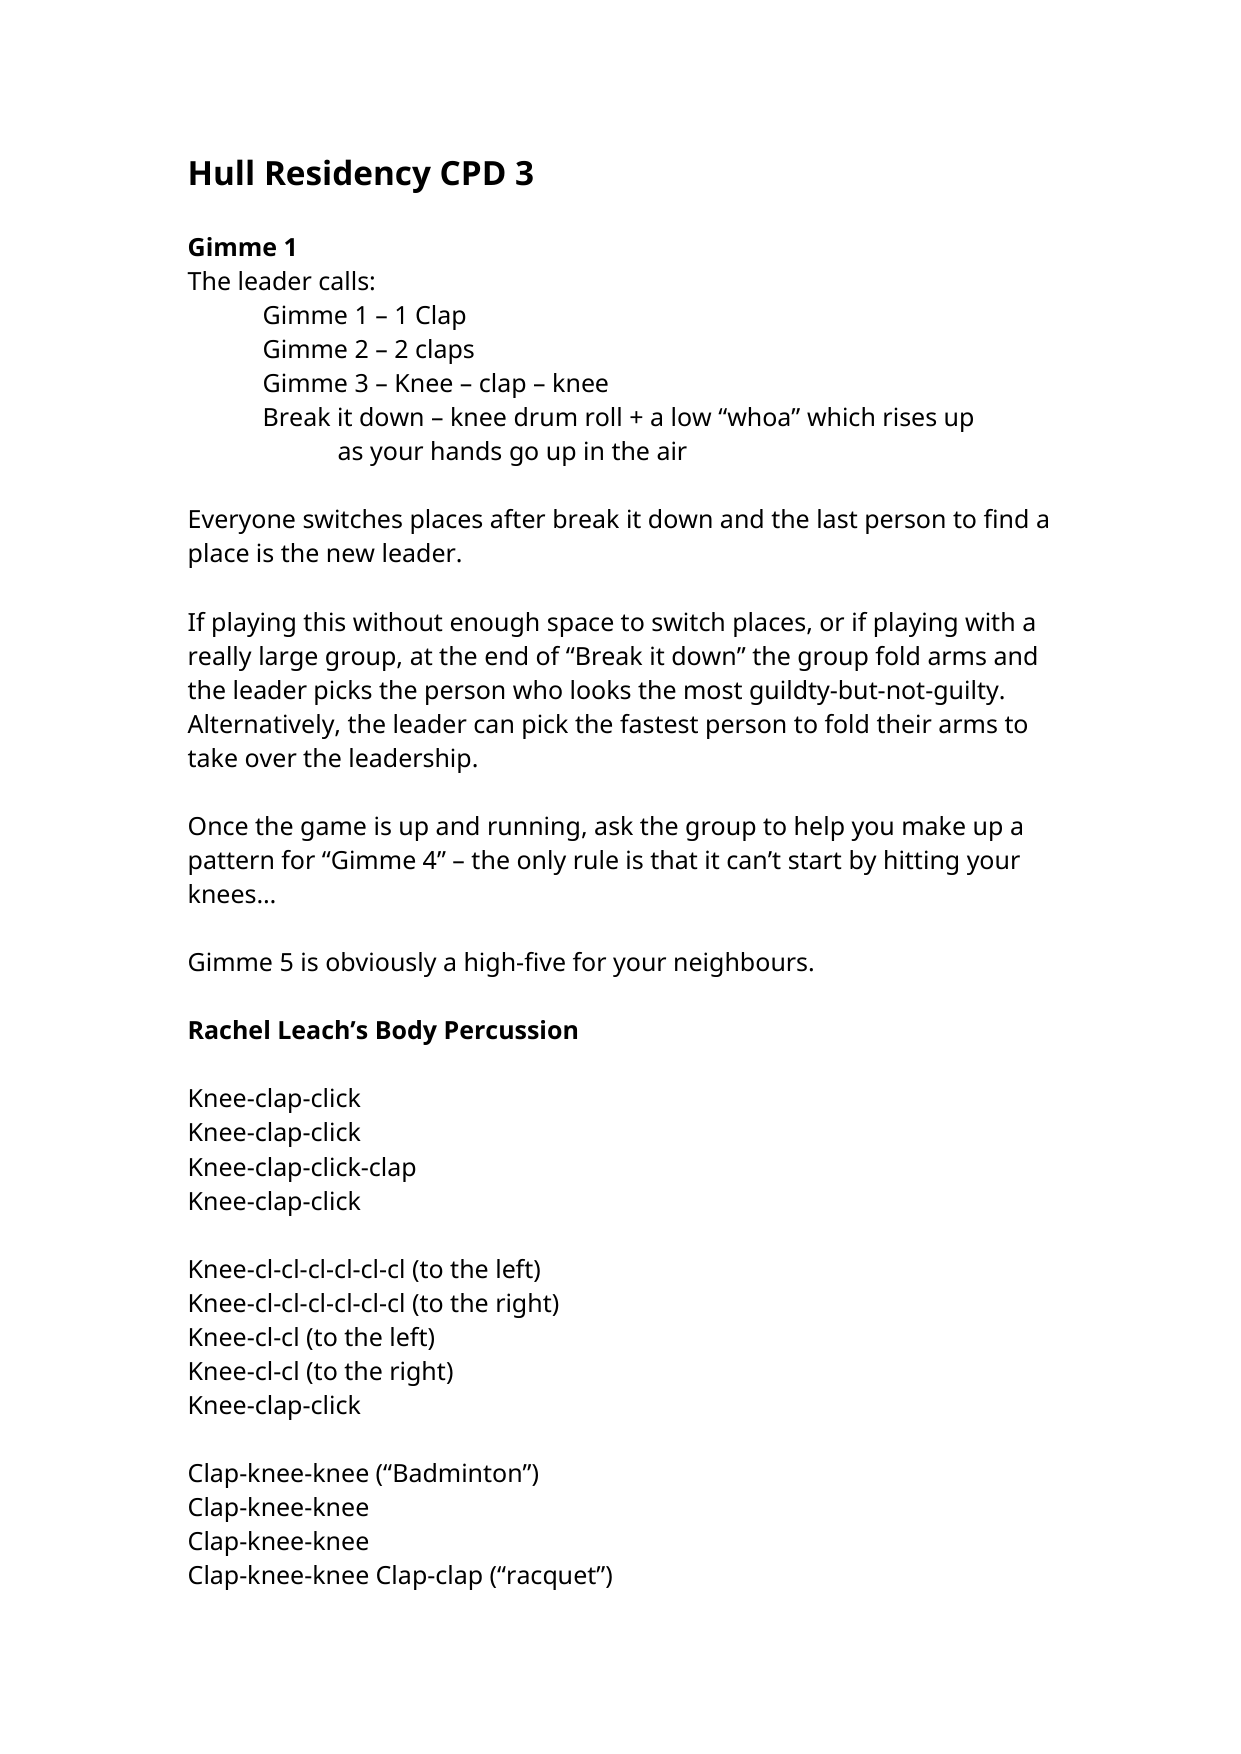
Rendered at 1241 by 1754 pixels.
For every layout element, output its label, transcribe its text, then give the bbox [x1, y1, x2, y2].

text Gimme 1 – 1 Clap [187, 298, 1053, 332]
text Knee-clap-click [187, 1081, 1053, 1115]
text Hull Residency CPD 3 [187, 150, 1053, 195]
text Knee-clap-click [187, 1115, 1053, 1149]
text Knee-cl-cl-cl-cl-cl-cl (to the left) [187, 1251, 1053, 1285]
text Knee-cl-cl-cl-cl-cl-cl (to the right) [187, 1285, 1053, 1319]
text The leader calls: [187, 263, 1053, 298]
text Knee-clap-click [187, 1183, 1053, 1217]
text Clap-knee-knee [187, 1524, 1053, 1558]
text Clap-knee-knee Clap-clap (“racquet”) [187, 1558, 1053, 1592]
text Clap-knee-knee [187, 1490, 1053, 1524]
text Rachel Leach’s Body Percussion [187, 1013, 1053, 1047]
text Knee-clap-click-clap [187, 1149, 1053, 1183]
text Knee-cl-cl (to the left) [187, 1319, 1053, 1353]
text as your hands go up in the air [262, 434, 1053, 468]
text Gimme 3 – Knee – clap – knee [187, 366, 1053, 400]
text Break it down – knee drum roll + a low “whoa” which rises up [187, 400, 1053, 434]
text Gimme 1 [187, 229, 1053, 263]
text Knee-cl-cl (to the right) [187, 1353, 1053, 1388]
text Clap-knee-knee (“Badminton”) [187, 1456, 1053, 1490]
text Gimme 2 – 2 claps [187, 332, 1053, 366]
text Once the game is up and running, ask the group to help you make up a pattern for “Gimme 4” – the only rule is that it can’t start by hitting your knees… [187, 808, 1053, 911]
text If playing this without enough space to switch places, or if playing with a really large group, at the end of “Break it down” the group fold arms and the leader picks the person who looks the most guildty-but-not-guilty. Alternatively, the leader can pick the fastest person to fold their arms to take over the leadership. [187, 604, 1053, 774]
text Knee-clap-click [187, 1388, 1053, 1422]
text Gimme 5 is obviously a high-five for your neighbours. [187, 945, 1053, 979]
text Everyone switches places after break it down and the last person to find a place is the new leader. [187, 502, 1053, 570]
